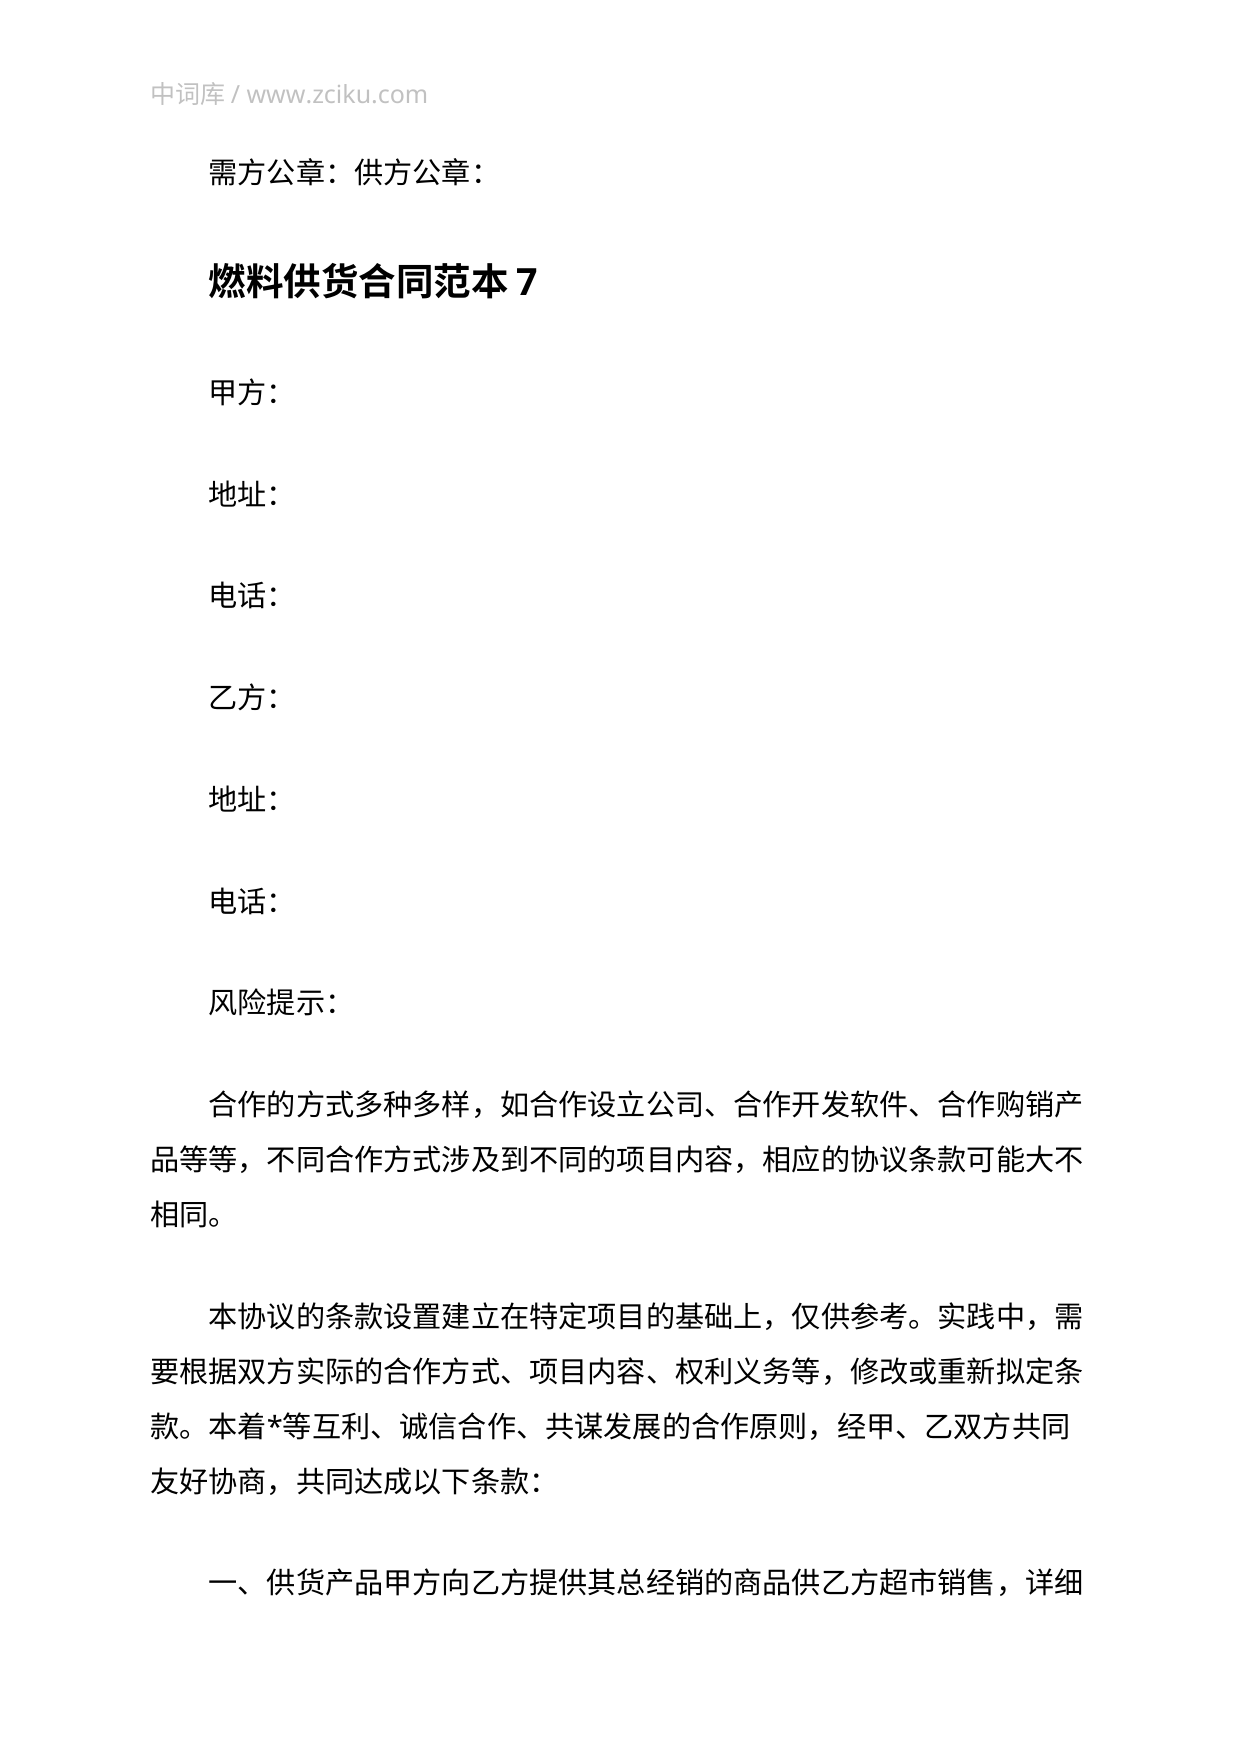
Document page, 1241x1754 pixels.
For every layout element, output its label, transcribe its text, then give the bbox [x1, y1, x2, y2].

text 电话： [150, 573, 1090, 615]
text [150, 1560, 1090, 1602]
text 本协议的条款设置建立在特定项目的基础上，仅供参考。实践中，需要根据双方实际的合作方式、项目内容、权利义务等，修改或重新拟定条款。本着*等互利、诚信合作、共谋发展的合作原则，经甲、乙双方共同友好协商，共同达成以下条款： [150, 1293, 1090, 1500]
text 电话： [150, 878, 1090, 921]
text 合作的方式多种多样，如合作设立公司、合作开发软件、合作购销产品等等，不同合作方式涉及到不同的项目内容，相应的协议条款可能大不相同。 [150, 1082, 1090, 1234]
text 甲方： [150, 369, 1090, 412]
text 燃料供货合同范本7 [150, 252, 1090, 306]
text 风险提示： [150, 980, 1090, 1022]
text 地址： [150, 776, 1090, 819]
text 地址： [150, 471, 1090, 513]
text 乙方： [150, 675, 1090, 717]
text 需方公章：供方公章： [150, 150, 1090, 192]
